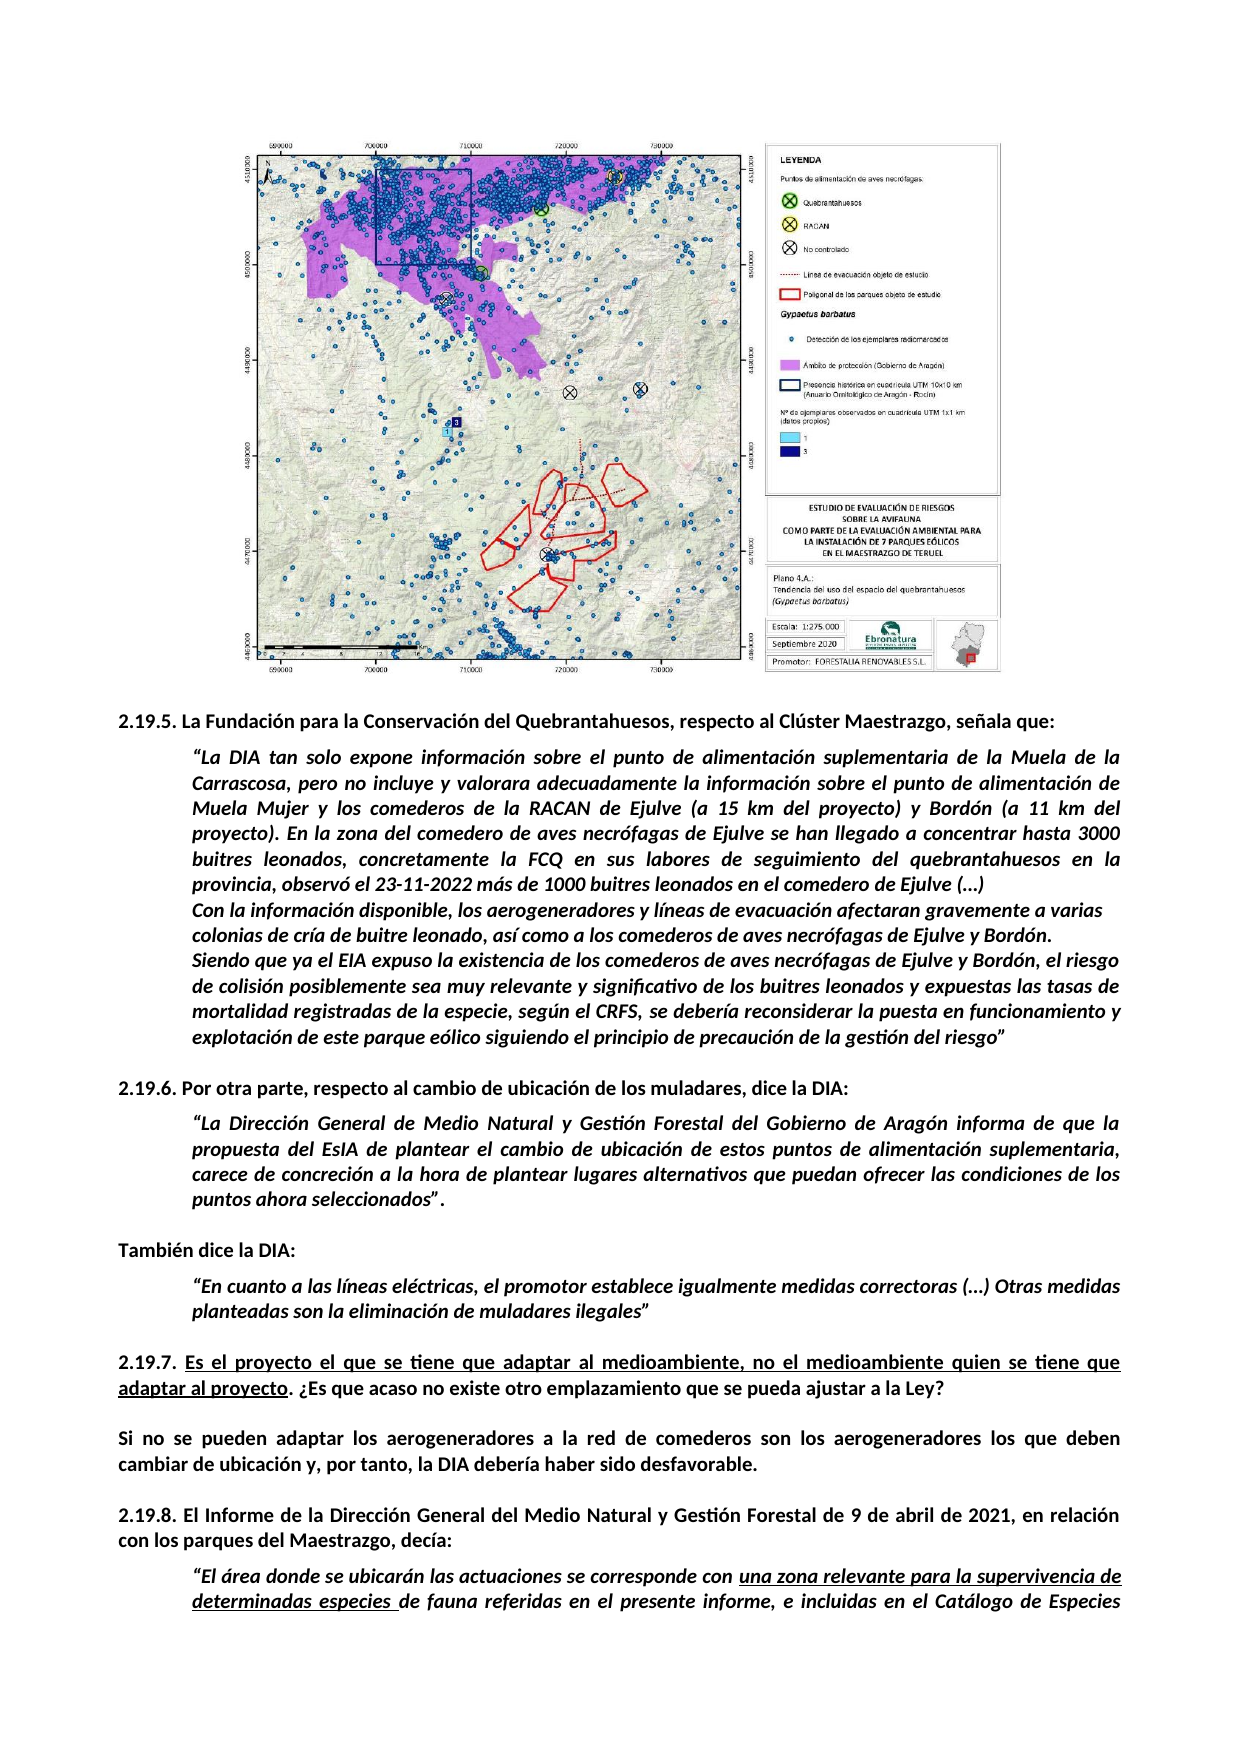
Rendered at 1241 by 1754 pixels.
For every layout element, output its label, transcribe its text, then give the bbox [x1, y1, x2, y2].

text 2.19.8. El Informe de la Dirección General del Medio Natural y Gestión Forestal de 9 de abril de 2021, en relación con los parques del Maestrazgo, decía: [118, 1502, 1122, 1553]
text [192, 1563, 1122, 1614]
text 2.19.7. Es el proyecto el que se tiene que adaptar al medioambiente, no el medioambiente quien se tiene que adaptar al proyecto. ¿Es que acaso no existe otro emplazamiento que se pueda ajustar a la Ley? [118, 1349, 1122, 1400]
text Con la información disponible, los aerogeneradores y líneas de evacuación afectaran gravemente a varias colonias de cría de buitre leonado, así como a los comederos de aves necrófagas de Ejulve y Bordón. [192, 897, 1122, 948]
text También dice la DIA: [118, 1237, 1122, 1263]
text 2.19.5. La Fundación para la Conservación del Quebrantahuesos, respecto al Clúster Maestrazgo, señala que: [118, 709, 1122, 734]
text Si no se pueden adaptar los aerogeneradores a la red de comederos son los aerogeneradores los que deben cambiar de ubicación y, por tanto, la DIA debería haber sido desfavorable. [118, 1426, 1122, 1476]
text “En cuanto a las líneas eléctricas, el promotor establece igualmente medidas correctoras (…) Otras medidas planteadas son la eliminación de muladares ilegales” [192, 1273, 1122, 1324]
text Siendo que ya el EIA expuso la existencia de los comederos de aves necrófagas de Ejulve y Bordón, el riesgo de colisión posiblemente sea muy relevante y significativo de los buitres leonados y expuestas las tasas de mortalidad registradas de la especie, según el CRFS, se debería reconsiderar la puesta en funcionamiento y explotación de este parque eólico siguiendo el principio de precaución de la gestión del riesgo” [192, 948, 1122, 1049]
picture [233, 135, 1007, 684]
text “La Dirección General de Medio Natural y Gestión Forestal del Gobierno de Aragón informa de que la propuesta del EsIA de plantear el cambio de ubicación de estos puntos de alimentación suplementaria, carece de concreción a la hora de plantear lugares alternativos que puedan ofrecer las condiciones de los puntos ahora seleccionados”. [192, 1110, 1122, 1212]
text 2.19.6. Por otra parte, respecto al cambio de ubicación de los muladares, dice la DIA: [118, 1075, 1122, 1100]
text “La DIA tan solo expone información sobre el punto de alimentación suplementaria de la Muela de la Carrascosa, pero no incluye y valorara adecuadamente la información sobre el punto de alimentación de Muela Mujer y los comederos de la RACAN de Ejulve (a 15 km del proyecto) y Bordón (a 11 km del proyecto). En la zona del comedero de aves necrófagas de Ejulve se han llegado a concentrar hasta 3000 buitres leonados, concretamente la FCQ en sus labores de seguimiento del quebrantahuesos en la provincia, observó el 23-11-2022 más de 1000 buitres leonados en el comedero de Ejulve (…) [192, 744, 1122, 897]
